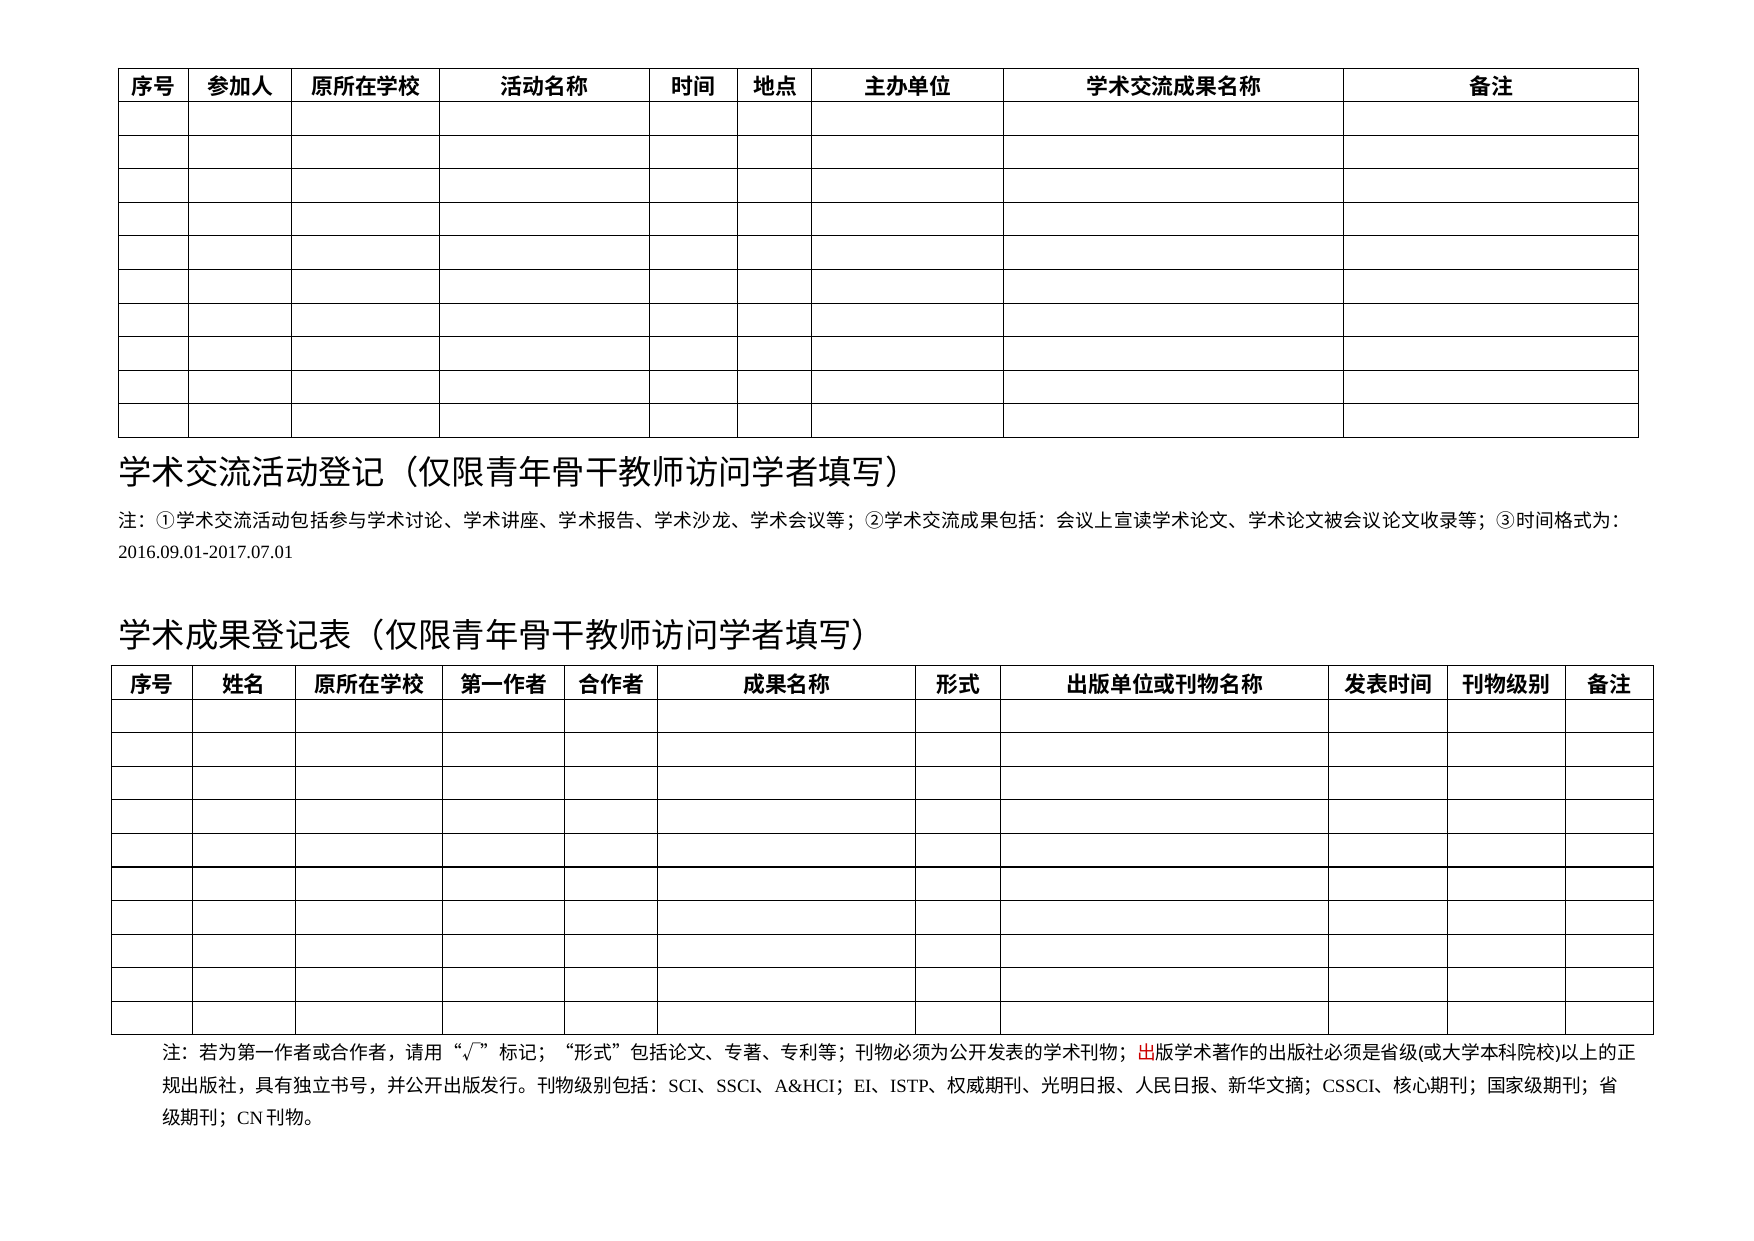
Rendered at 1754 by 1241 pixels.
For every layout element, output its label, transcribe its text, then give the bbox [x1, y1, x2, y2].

table_cell [292, 270, 439, 302]
table_cell [565, 834, 657, 866]
table_cell [443, 968, 564, 1001]
table_cell [292, 371, 439, 403]
table_cell [296, 868, 442, 900]
table_cell [292, 169, 439, 202]
table_cell [1004, 304, 1343, 336]
table_cell [292, 136, 439, 168]
table_cell [1566, 834, 1653, 866]
table_cell [1344, 404, 1638, 437]
table_cell [440, 270, 649, 302]
table_cell [565, 733, 657, 766]
table_cell [1001, 935, 1328, 967]
table_cell [1566, 700, 1653, 732]
table_cell [440, 371, 649, 403]
table_cell [443, 935, 564, 967]
table_cell [292, 236, 439, 269]
table_cell [443, 834, 564, 866]
table_cell [738, 270, 811, 302]
table_header 活动名称 [440, 69, 649, 101]
table_cell [1344, 102, 1638, 135]
table_cell [1329, 1002, 1447, 1034]
text 注：①学术交流活动包括参与学术讨论、学术讲座、学术报告、学术沙龙、学术会议等；②学术交流成果包括：会议上宣读学术论文、学术论文被会议论文收录等；③时间格式为：2016.09.01-2017.07.01 [118, 503, 1636, 568]
table_cell [112, 834, 192, 866]
table_cell [1329, 834, 1447, 866]
table_cell [1329, 868, 1447, 900]
table_cell [1566, 968, 1653, 1001]
table_cell [189, 136, 291, 168]
table_header 原所在学校 [292, 69, 439, 101]
table_cell [565, 800, 657, 833]
table_header 发表时间 [1329, 666, 1447, 699]
table_cell [189, 304, 291, 336]
table_cell [812, 169, 1003, 202]
table_cell [916, 800, 1000, 833]
table_cell [1566, 767, 1653, 799]
table_cell [738, 102, 811, 135]
table_cell [193, 901, 295, 933]
table_cell [650, 404, 737, 437]
table_header 合作者 [565, 666, 657, 699]
table_cell [1329, 767, 1447, 799]
table_cell [1344, 270, 1638, 302]
table_cell [738, 304, 811, 336]
table_cell [119, 136, 188, 168]
table_cell [1004, 203, 1343, 235]
table_cell [1566, 868, 1653, 900]
text 学术交流活动登记（仅限青年骨干教师访问学者填写） [118, 438, 1636, 503]
table_cell [296, 901, 442, 933]
table_cell [296, 968, 442, 1001]
table_header 地点 [738, 69, 811, 101]
table_cell [296, 1002, 442, 1034]
table_cell [1004, 270, 1343, 302]
table_cell [565, 901, 657, 933]
table_cell [650, 169, 737, 202]
table_cell [812, 136, 1003, 168]
table_cell [193, 767, 295, 799]
table_cell [193, 868, 295, 900]
table_cell [443, 901, 564, 933]
table_header 序号 [119, 69, 188, 101]
table_cell [650, 270, 737, 302]
table_cell [189, 270, 291, 302]
table_cell [193, 935, 295, 967]
table_cell [738, 371, 811, 403]
table_cell [193, 800, 295, 833]
table_cell [189, 337, 291, 369]
table_cell [440, 102, 649, 135]
text 学术成果登记表（仅限青年骨干教师访问学者填写） [118, 600, 1636, 665]
table_cell [916, 1002, 1000, 1034]
table_cell [812, 337, 1003, 369]
table_cell [1001, 1002, 1328, 1034]
table_cell [1001, 901, 1328, 933]
table_cell [112, 868, 192, 900]
table_cell [119, 236, 188, 269]
table_cell [1566, 1002, 1653, 1034]
table_cell [650, 203, 737, 235]
table_cell [658, 834, 915, 866]
table_cell [565, 868, 657, 900]
table_header 原所在学校 [296, 666, 442, 699]
table_cell [1004, 404, 1343, 437]
table_cell [916, 901, 1000, 933]
table_cell [1329, 700, 1447, 732]
table_cell [916, 700, 1000, 732]
table_cell [112, 767, 192, 799]
table_cell [119, 270, 188, 302]
table_header 刊物级别 [1448, 666, 1565, 699]
table_cell [812, 236, 1003, 269]
table_cell [1001, 700, 1328, 732]
table_cell [1004, 236, 1343, 269]
table_cell [1004, 371, 1343, 403]
table_cell [1344, 203, 1638, 235]
table_cell [916, 868, 1000, 900]
table_cell [916, 834, 1000, 866]
table_cell [565, 700, 657, 732]
table_cell [1004, 136, 1343, 168]
table_cell [650, 304, 737, 336]
table_cell [1329, 935, 1447, 967]
table_cell [1001, 868, 1328, 900]
table_cell [658, 901, 915, 933]
table_cell [738, 236, 811, 269]
table_header 第一作者 [443, 666, 564, 699]
table_header 备注 [1344, 69, 1638, 101]
table_header 姓名 [193, 666, 295, 699]
table_cell [119, 404, 188, 437]
table_cell [189, 169, 291, 202]
table_cell [296, 935, 442, 967]
table_cell [1004, 169, 1343, 202]
table_cell [443, 733, 564, 766]
table_cell [812, 270, 1003, 302]
table_cell [738, 337, 811, 369]
table_cell [812, 304, 1003, 336]
table_header 备注 [1566, 666, 1653, 699]
table_cell [119, 371, 188, 403]
table_cell [1566, 800, 1653, 833]
table_cell [650, 337, 737, 369]
table_header 时间 [650, 69, 737, 101]
table_cell [1001, 834, 1328, 866]
table_cell [565, 1002, 657, 1034]
table_cell [1001, 733, 1328, 766]
table_cell [1448, 968, 1565, 1001]
table_cell [738, 203, 811, 235]
table_cell [1329, 800, 1447, 833]
table_cell [1004, 337, 1343, 369]
table_cell [189, 404, 291, 437]
table_cell [443, 868, 564, 900]
table_cell [916, 767, 1000, 799]
table_cell [1004, 102, 1343, 135]
table_cell [193, 700, 295, 732]
table_cell [658, 767, 915, 799]
table_cell [565, 767, 657, 799]
table_cell [292, 337, 439, 369]
table_cell [193, 733, 295, 766]
table_cell [650, 371, 737, 403]
table_cell [650, 102, 737, 135]
table_header 形式 [916, 666, 1000, 699]
table_cell [738, 136, 811, 168]
table_cell [1344, 169, 1638, 202]
table_cell [193, 1002, 295, 1034]
table_cell [189, 371, 291, 403]
table_cell [296, 767, 442, 799]
table_cell [443, 1002, 564, 1034]
table_cell [189, 102, 291, 135]
table_cell [1448, 834, 1565, 866]
table_cell [738, 404, 811, 437]
table_header 出版单位或刊物名称 [1001, 666, 1328, 699]
table_cell [1448, 868, 1565, 900]
table_cell [658, 868, 915, 900]
table_cell [565, 968, 657, 1001]
table_cell [292, 102, 439, 135]
table_cell [440, 136, 649, 168]
table_cell [440, 169, 649, 202]
table_cell [443, 767, 564, 799]
table_cell [189, 236, 291, 269]
table_cell [112, 733, 192, 766]
table_header 成果名称 [658, 666, 915, 699]
table_cell [292, 203, 439, 235]
table_cell [658, 700, 915, 732]
table_cell [565, 935, 657, 967]
table_cell [440, 304, 649, 336]
table_cell [1448, 767, 1565, 799]
table_cell [812, 102, 1003, 135]
table_cell [193, 834, 295, 866]
table_cell [440, 236, 649, 269]
table_cell [1448, 935, 1565, 967]
table_cell [1566, 935, 1653, 967]
table_cell [1344, 304, 1638, 336]
table_cell [112, 935, 192, 967]
table_cell [119, 337, 188, 369]
table_cell [193, 968, 295, 1001]
table_cell [443, 800, 564, 833]
table_cell [658, 1002, 915, 1034]
table_cell [658, 800, 915, 833]
table_cell [112, 968, 192, 1001]
table_cell [812, 371, 1003, 403]
table_cell [1001, 800, 1328, 833]
table_cell [1566, 901, 1653, 933]
table_cell [1448, 733, 1565, 766]
table_header 主办单位 [812, 69, 1003, 101]
table_cell [296, 834, 442, 866]
table_cell [119, 169, 188, 202]
table_cell [296, 733, 442, 766]
table_cell [112, 700, 192, 732]
table_cell [650, 236, 737, 269]
table_cell [658, 935, 915, 967]
table_cell [1329, 968, 1447, 1001]
table_cell [650, 136, 737, 168]
table_cell [1448, 700, 1565, 732]
table_cell [1448, 800, 1565, 833]
table_cell [1001, 968, 1328, 1001]
table_cell [112, 901, 192, 933]
table_cell [658, 733, 915, 766]
table_cell [443, 700, 564, 732]
table_cell [119, 304, 188, 336]
table_cell [658, 968, 915, 1001]
table_cell [1329, 733, 1447, 766]
table_header 参加人 [189, 69, 291, 101]
table_header 学术交流成果名称 [1004, 69, 1343, 101]
table_cell [440, 203, 649, 235]
table_cell [812, 404, 1003, 437]
table_cell [1329, 901, 1447, 933]
table_cell [119, 102, 188, 135]
table_cell [189, 203, 291, 235]
table_cell [1344, 136, 1638, 168]
table_cell [112, 1002, 192, 1034]
table_cell [738, 169, 811, 202]
table_cell [1448, 1002, 1565, 1034]
table_cell [440, 337, 649, 369]
table_cell [1448, 901, 1565, 933]
table_cell [812, 203, 1003, 235]
table_cell [1344, 236, 1638, 269]
table_cell [916, 935, 1000, 967]
table_cell [296, 700, 442, 732]
table_cell [1344, 371, 1638, 403]
table_cell [916, 733, 1000, 766]
table_cell [916, 968, 1000, 1001]
table_cell [440, 404, 649, 437]
table_cell [292, 304, 439, 336]
table_cell [1566, 733, 1653, 766]
table_cell [1344, 337, 1638, 369]
table_cell [292, 404, 439, 437]
table_cell [112, 800, 192, 833]
text 注：若为第一作者或合作者，请用“√”标记；“形式”包括论文、专著、专利等；刊物必须为公开发表的学术刊物；出版学术著作的出版社必须是省级(或大学本科院校)以上的正规出版社，具有独立书号，并公开出版发行。刊物级别包括：SCI、SSCI、A&HCI；EI、ISTP、权威期刊、光明日报、人民日报、新华文摘；CSSCI、核心期刊；国家级期刊；省级期刊；CN刊物。 [162, 1035, 1636, 1133]
table_cell [119, 203, 188, 235]
table_header 序号 [112, 666, 192, 699]
table_cell [296, 800, 442, 833]
table_cell [1001, 767, 1328, 799]
